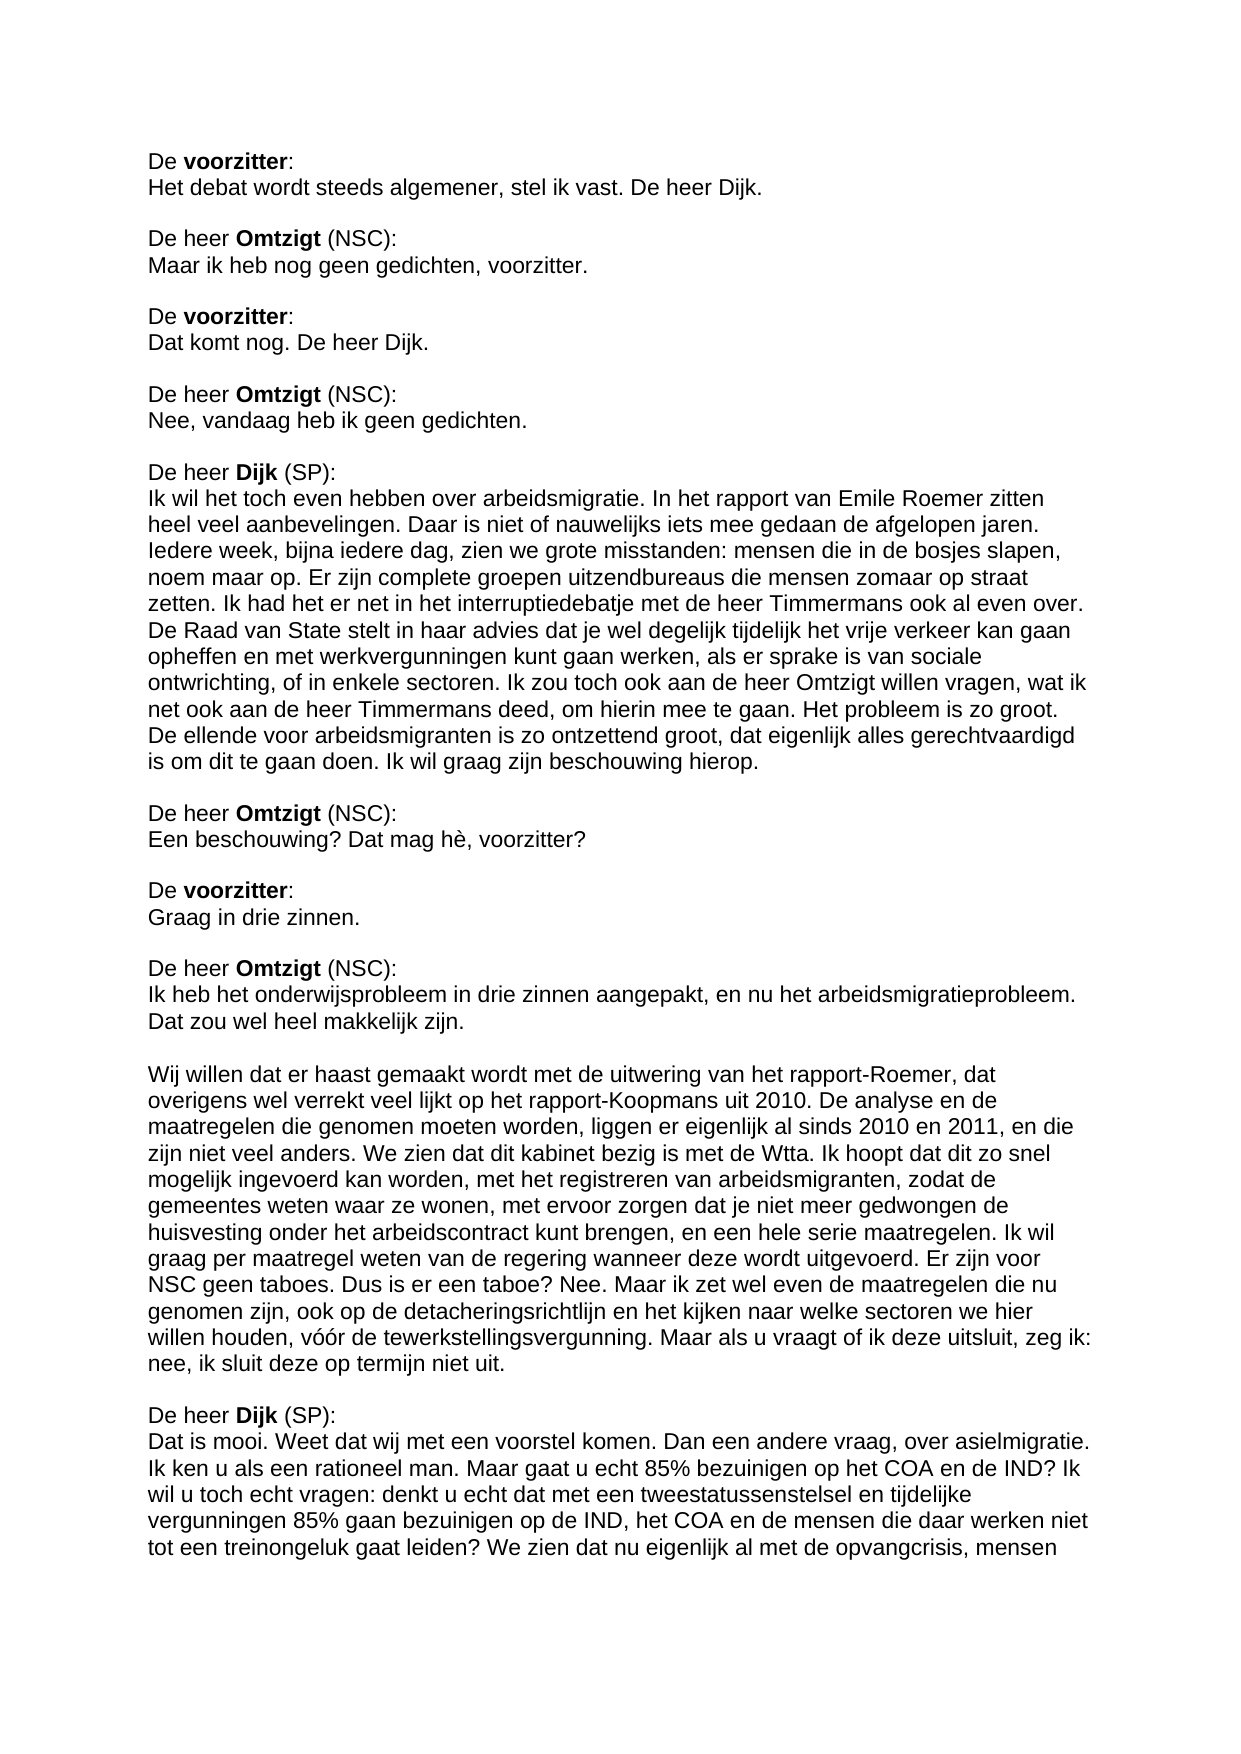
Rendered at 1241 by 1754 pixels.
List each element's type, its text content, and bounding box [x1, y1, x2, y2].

text De heer Omtzigt (NSC): Nee, vandaag heb ik geen gedichten. [148, 381, 1093, 433]
text De voorzitter: Het debat wordt steeds algemener, stel ik vast. De heer Dijk. [148, 148, 1093, 200]
text De voorzitter: Dat komt nog. De heer Dijk. [148, 303, 1093, 356]
text De heer Omtzigt (NSC): Ik heb het onderwijsprobleem in drie zinnen aangepakt, en nu het arbeidsmigratieprobleem. Dat zou wel heel makkelijk zijn. Wij willen dat er haast gemaakt wordt met de uitwering van het rapport-Roemer, dat overigens wel verrekt veel lijkt op het rapport-Koopmans uit 2010. De analyse en de maatregelen die genomen moeten worden, liggen er eigenlijk al sinds 2010 en 2011, en die zijn niet veel anders. We zien dat dit kabinet bezig is met de Wtta. Ik hoopt dat dit zo snel mogelijk ingevoerd kan worden, met het registreren van arbeidsmigranten, zodat de gemeentes weten waar ze wonen, met ervoor zorgen dat je niet meer gedwongen de huisvesting onder het arbeidscontract kunt brengen, en een hele serie maatregelen. Ik wil graag per maatregel weten van de regering wanneer deze wordt uitgevoerd. Er zijn voor NSC geen taboes. Dus is er een taboe? Nee. Maar ik zet wel even de maatregelen die nu genomen zijn, ook op de detacheringsrichtlijn en het kijken naar welke sectoren we hier willen houden, vóór de tewerkstellingsvergunning. Maar als u vraagt of ik deze uitsluit, zeg ik: nee, ik sluit deze op termijn niet uit. [148, 955, 1093, 1377]
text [148, 1402, 1093, 1560]
text De heer Omtzigt (NSC): Een beschouwing? Dat mag hè, voorzitter? [148, 800, 1093, 852]
text De heer Dijk (SP): Ik wil het toch even hebben over arbeidsmigratie. In het rapport van Emile Roemer zitten heel veel aanbevelingen. Daar is niet of nauwelijks iets mee gedaan de afgelopen jaren. Iedere week, bijna iedere dag, zien we grote misstanden: mensen die in de bosjes slapen, noem maar op. Er zijn complete groepen uitzendbureaus die mensen zomaar op straat zetten. Ik had het er net in het interruptiedebatje met de heer Timmermans ook al even over. De Raad van State stelt in haar advies dat je wel degelijk tijdelijk het vrije verkeer kan gaan opheffen en met werkvergunningen kunt gaan werken, als er sprake is van sociale ontwrichting, of in enkele sectoren. Ik zou toch ook aan de heer Omtzigt willen vragen, wat ik net ook aan de heer Timmermans deed, om hierin mee te gaan. Het probleem is zo groot. De ellende voor arbeidsmigranten is zo ontzettend groot, dat eigenlijk alles gerechtvaardigd is om dit te gaan doen. Ik wil graag zijn beschouwing hierop. [148, 458, 1093, 775]
text De voorzitter: Graag in drie zinnen. [148, 877, 1093, 930]
text De heer Omtzigt (NSC): Maar ik heb nog geen gedichten, voorzitter. [148, 225, 1093, 278]
